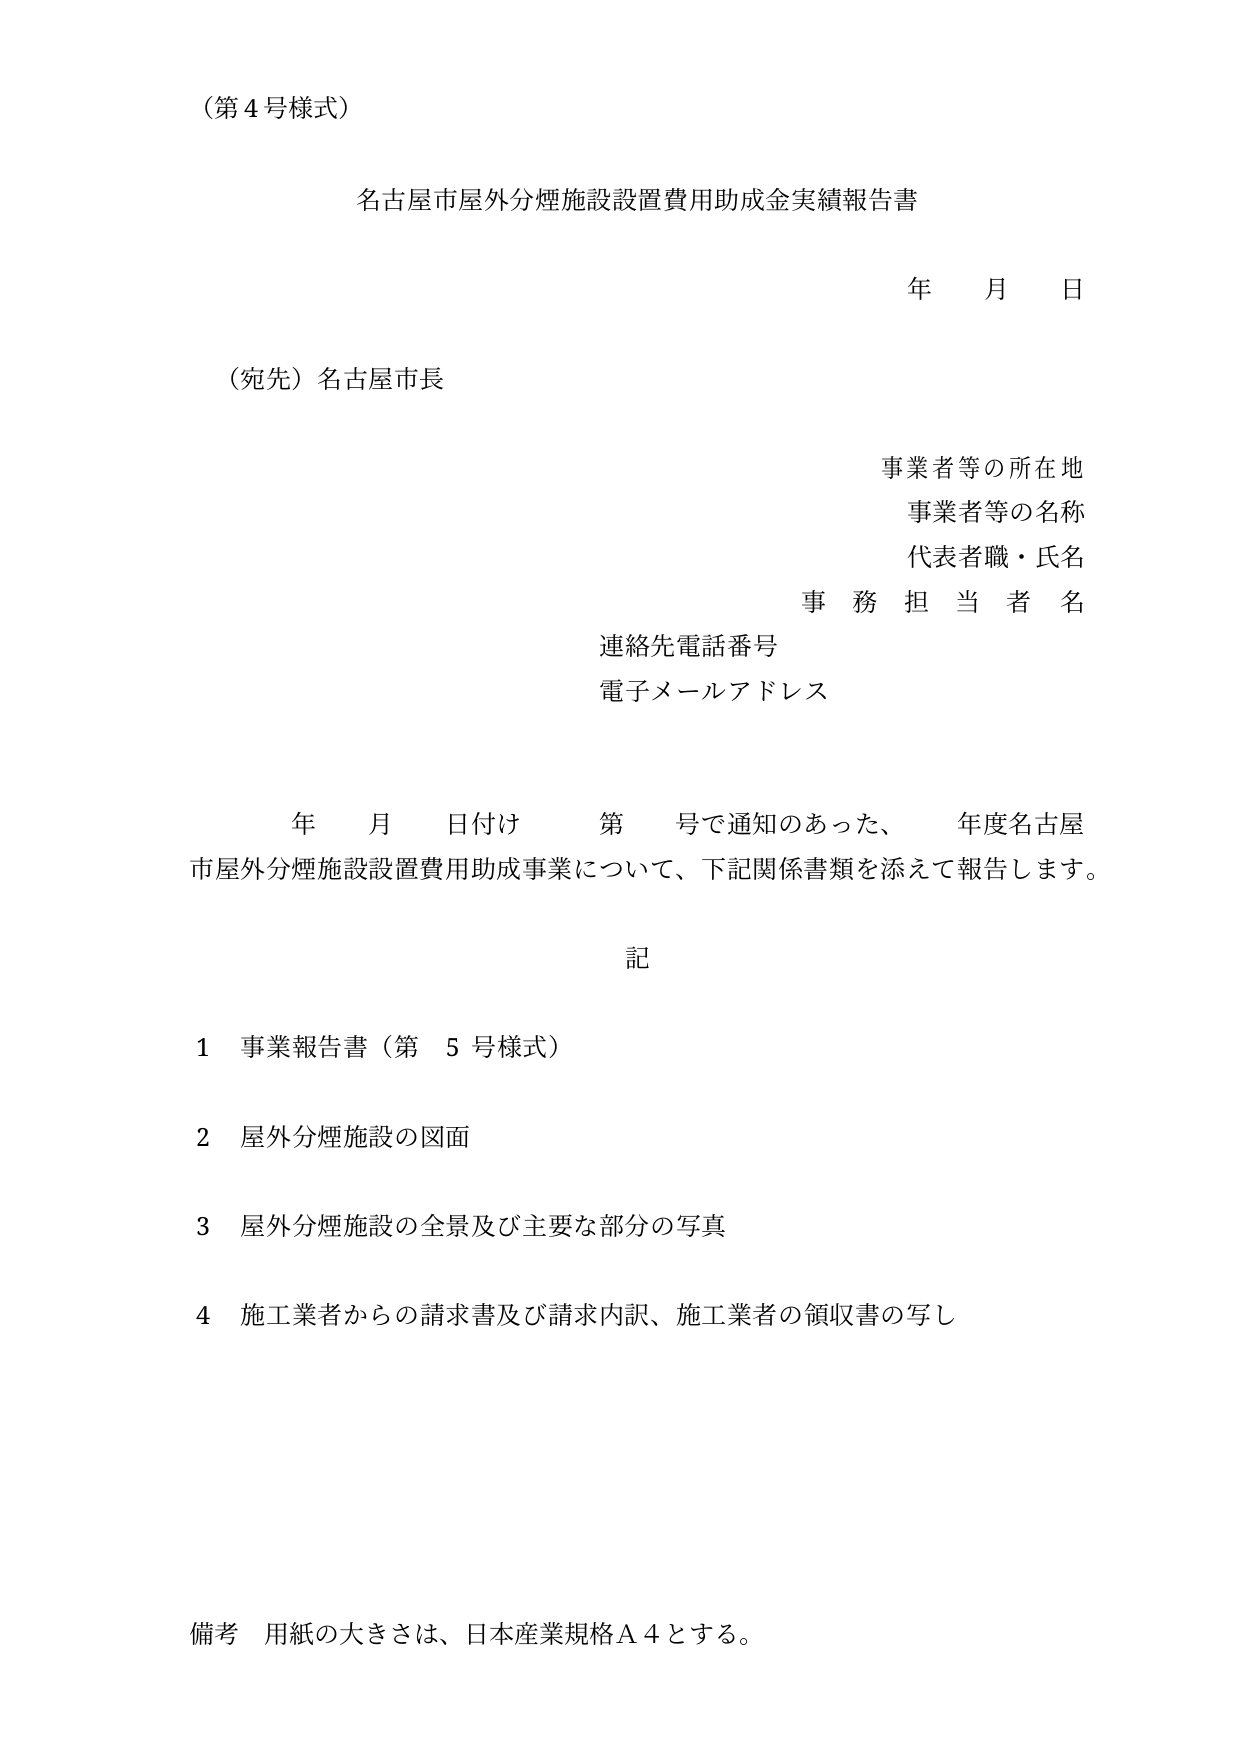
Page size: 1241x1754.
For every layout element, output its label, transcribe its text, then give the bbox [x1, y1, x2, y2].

text 年 月 日 [189, 266, 1086, 310]
text 事業者等の所在地 [189, 444, 1086, 489]
text 代表者職・氏名 [189, 533, 1086, 578]
text 年 月 日付け 第 号で通知のあった、 年度名古屋市屋外分煙施設設置費用助成事業について、下記関係書類を添えて報告します。 [189, 801, 1086, 890]
text 連絡先電話番号 [189, 622, 984, 667]
text （宛先）名古屋市長 [189, 355, 1086, 399]
text 1 事業報告書（第 5号様式） [189, 1024, 1086, 1068]
text 電子メールアドレス [189, 667, 984, 712]
text 3 屋外分煙施設の全景及び主要な部分の写真 [189, 1202, 1086, 1247]
text 事業者等の名称 [189, 489, 1086, 533]
text 2 屋外分煙施設の図面 [189, 1113, 1086, 1157]
text 名古屋市屋外分煙施設設置費用助成金実績報告書 [189, 177, 1086, 221]
text 記 [189, 934, 1086, 979]
text 4 施工業者からの請求書及び請求内訳、施工業者の領収書の写し [189, 1291, 1086, 1336]
text 事務担当者名 [189, 578, 1086, 622]
